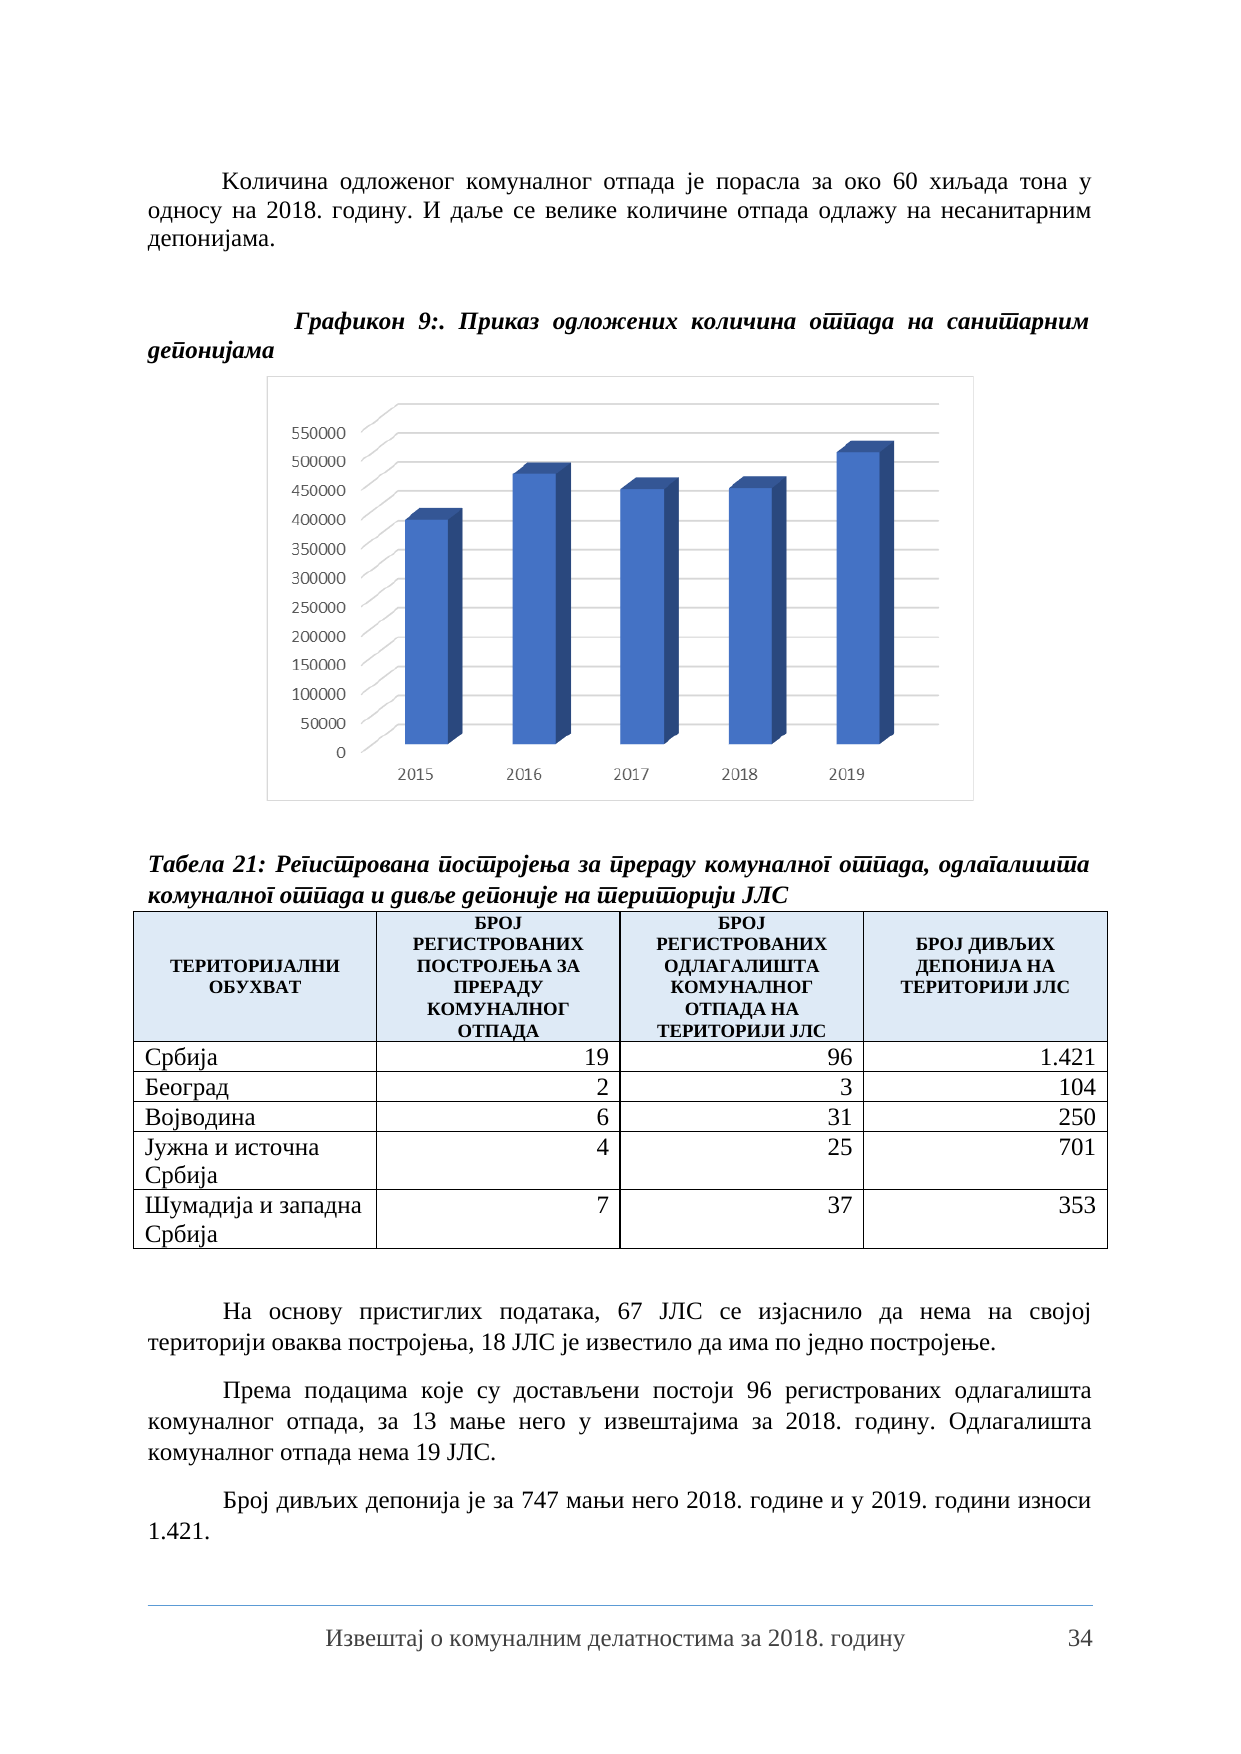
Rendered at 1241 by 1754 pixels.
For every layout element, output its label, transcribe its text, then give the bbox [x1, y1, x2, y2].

table_cell 104 [864, 1072, 1107, 1101]
table_cell Србија [134, 1042, 376, 1071]
text На основу пристиглих података, 67 ЈЛС се изјаснило да нема на својој територији оваква постројења, 18 ЈЛС је известило да има по једно постројење. [148, 1296, 1093, 1356]
table_cell 37 [621, 1190, 863, 1248]
table_cell 6 [377, 1102, 619, 1131]
table_cell 96 [621, 1042, 863, 1071]
table_cell 701 [864, 1132, 1107, 1189]
table_cell Јужна и источна Србија [134, 1132, 376, 1189]
text Број дивљих депонија је за 747 мањи него 2018. године и у 2019. години износи 1.421. [148, 1485, 1093, 1545]
table_cell 19 [377, 1042, 619, 1071]
text Према подацима које су достављени постоји 96 регистрованих одлагалишта комуналног отпада, за 13 мање него у извештајима за 2018. годину. Одлагалишта комуналног отпада нема 19 ЈЛС. [148, 1375, 1093, 1466]
table_cell 31 [621, 1102, 863, 1131]
table_header БРОЈ РЕГИСТРОВАНИХ ПОСТРОЈЕЊА ЗА ПРЕРАДУ КОМУНАЛНОГ ОТПАДА [377, 912, 619, 1041]
table_cell Војводина [134, 1102, 376, 1131]
table_cell 2 [377, 1072, 619, 1101]
text Kоличина одложеног комуналног отпада је порасла за око 60 хиљада тона у односу на 2018. годину. И даље се велике количине отпада одлажу на несанитарним депонијама. [148, 166, 1093, 252]
picture [266, 376, 974, 801]
table_header БРОЈ ДИВЉИХ ДЕПОНИЈА НА ТЕРИТОРИЈИ ЈЛС [864, 912, 1107, 1041]
text Табела 21: Регистрована постројења за прераду комуналног отпада, одлагалишта комуналног отпада и дивље депоније на територији ЈЛС [148, 849, 1093, 908]
table_cell 7 [377, 1190, 619, 1248]
table_cell 4 [377, 1132, 619, 1189]
table_cell Београд [134, 1072, 376, 1101]
text Графикон 9:. Приказ одложених количина отпада на санитарним депонијама [148, 306, 1093, 363]
table_cell 3 [621, 1072, 863, 1101]
table_header ТЕРИТОРИЈАЛНИ ОБУХВАТ [134, 912, 376, 1041]
table_cell 250 [864, 1102, 1107, 1131]
table_cell 353 [864, 1190, 1107, 1248]
table_cell Шумадија и западна Србија [134, 1190, 376, 1248]
table_cell 25 [621, 1132, 863, 1189]
table_cell 1.421 [864, 1042, 1107, 1071]
table_header БРОЈ РЕГИСТРОВАНИХ ОДЛАГАЛИШТА КОМУНАЛНОГ ОТПАДА НА ТЕРИТОРИЈИ ЈЛС [621, 912, 863, 1041]
